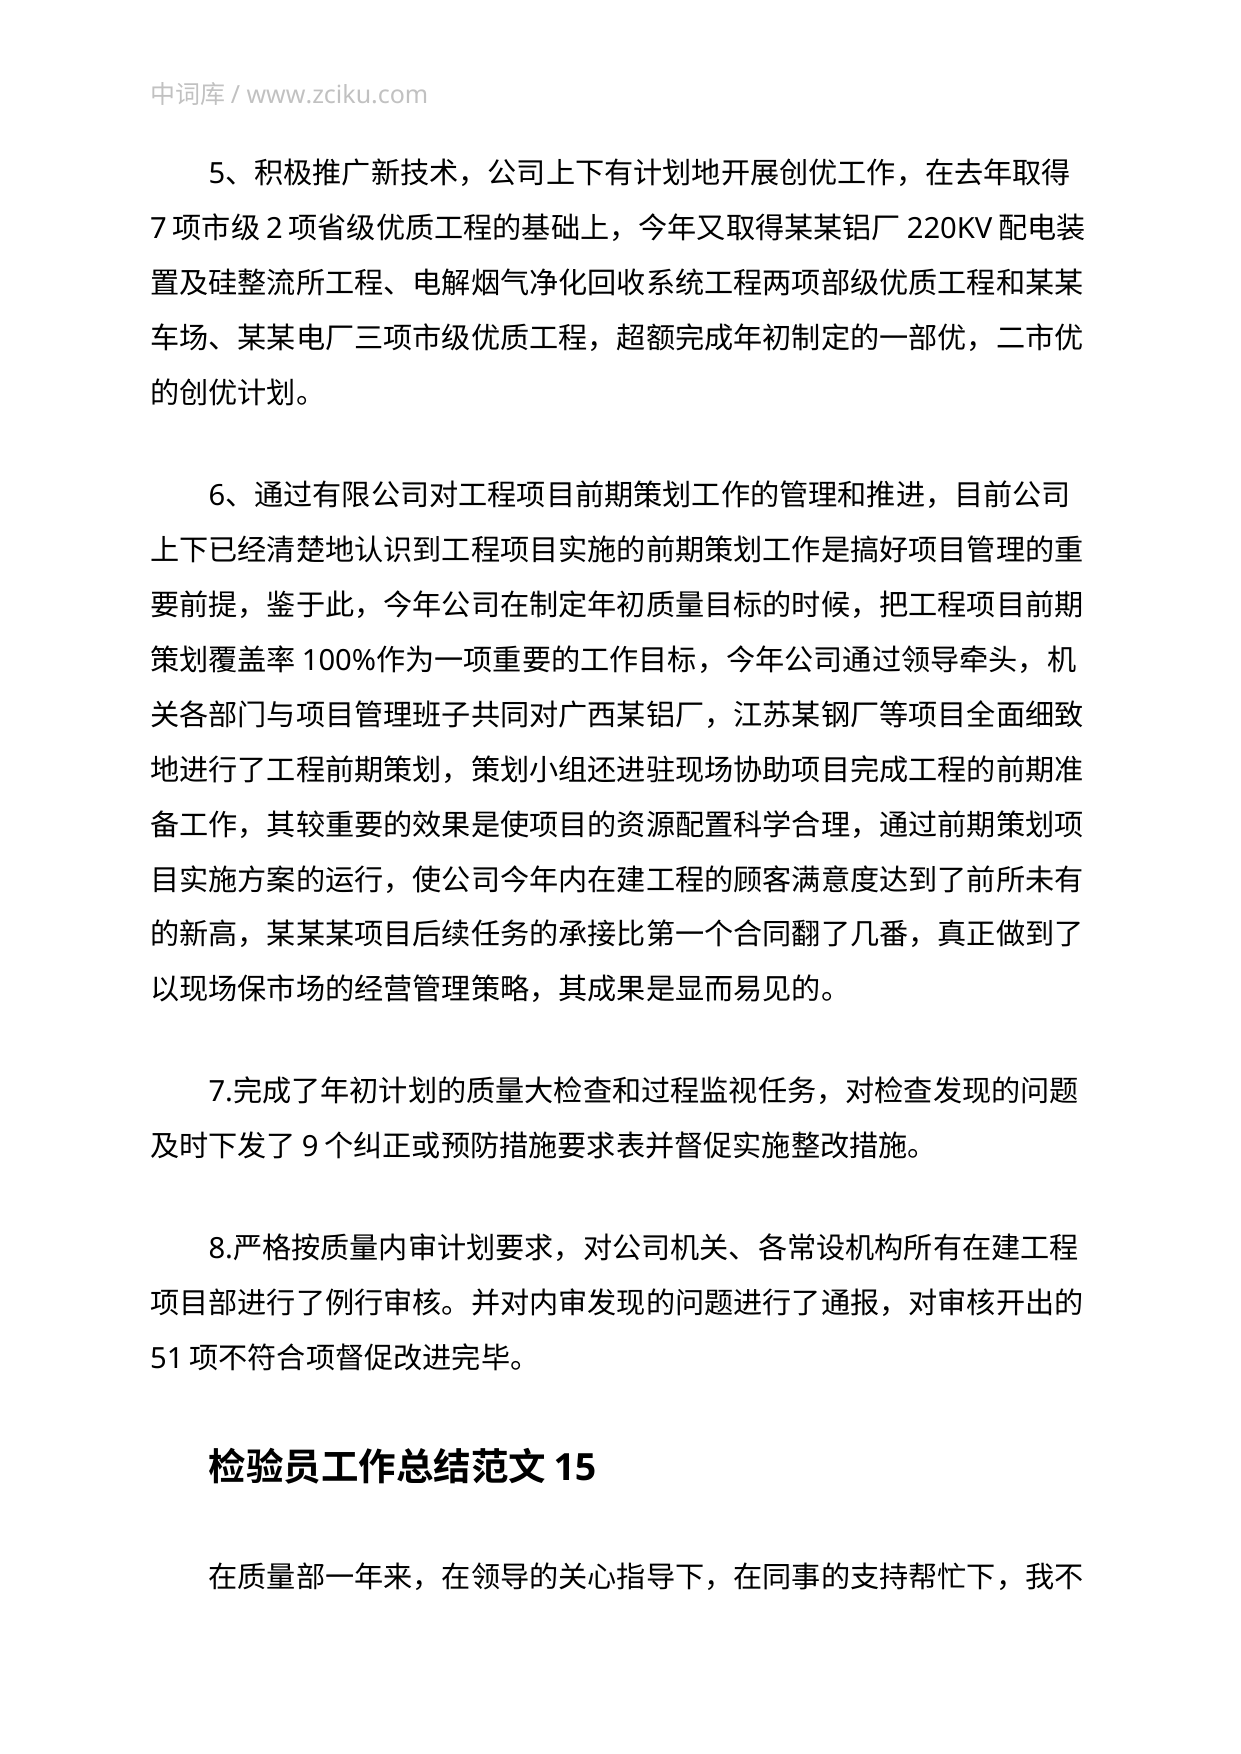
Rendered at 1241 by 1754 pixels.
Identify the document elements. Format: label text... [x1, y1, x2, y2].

text 检验员工作总结范文15 [150, 1436, 1090, 1491]
text 7.完成了年初计划的质量大检查和过程监视任务，对检查发现的问题及时下发了9个纠正或预防措施要求表并督促实施整改措施。 [150, 1068, 1090, 1165]
text 8.严格按质量内审计划要求，对公司机关、各常设机构所有在建工程项目部进行了例行审核。并对内审发现的问题进行了通报，对审核开出的51项不符合项督促改进完毕。 [150, 1224, 1090, 1377]
text 6、通过有限公司对工程项目前期策划工作的管理和推进，目前公司上下已经清楚地认识到工程项目实施的前期策划工作是搞好项目管理的重要前提，鉴于此，今年公司在制定年初质量目标的时候，把工程项目前期策划覆盖率100%作为一项重要的工作目标，今年公司通过领导牵头，机关各部门与项目管理班子共同对广西某铝厂，江苏某钢厂等项目全面细致地进行了工程前期策划，策划小组还进驻现场协助项目完成工程的前期准备工作，其较重要的效果是使项目的资源配置科学合理，通过前期策划项目实施方案的运行，使公司今年内在建工程的顾客满意度达到了前所未有的新高，某某某项目后续任务的承接比第一个合同翻了几番，真正做到了以现场保市场的经营管理策略，其成果是显而易见的。 [150, 472, 1090, 1008]
text 5、积极推广新技术，公司上下有计划地开展创优工作，在去年取得7项市级2项省级优质工程的基础上，今年又取得某某铝厂220KV配电装置及硅整流所工程、电解烟气净化回收系统工程两项部级优质工程和某某车场、某某电厂三项市级优质工程，超额完成年初制定的一部优，二市优的创优计划。 [150, 150, 1090, 412]
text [150, 1554, 1090, 1596]
